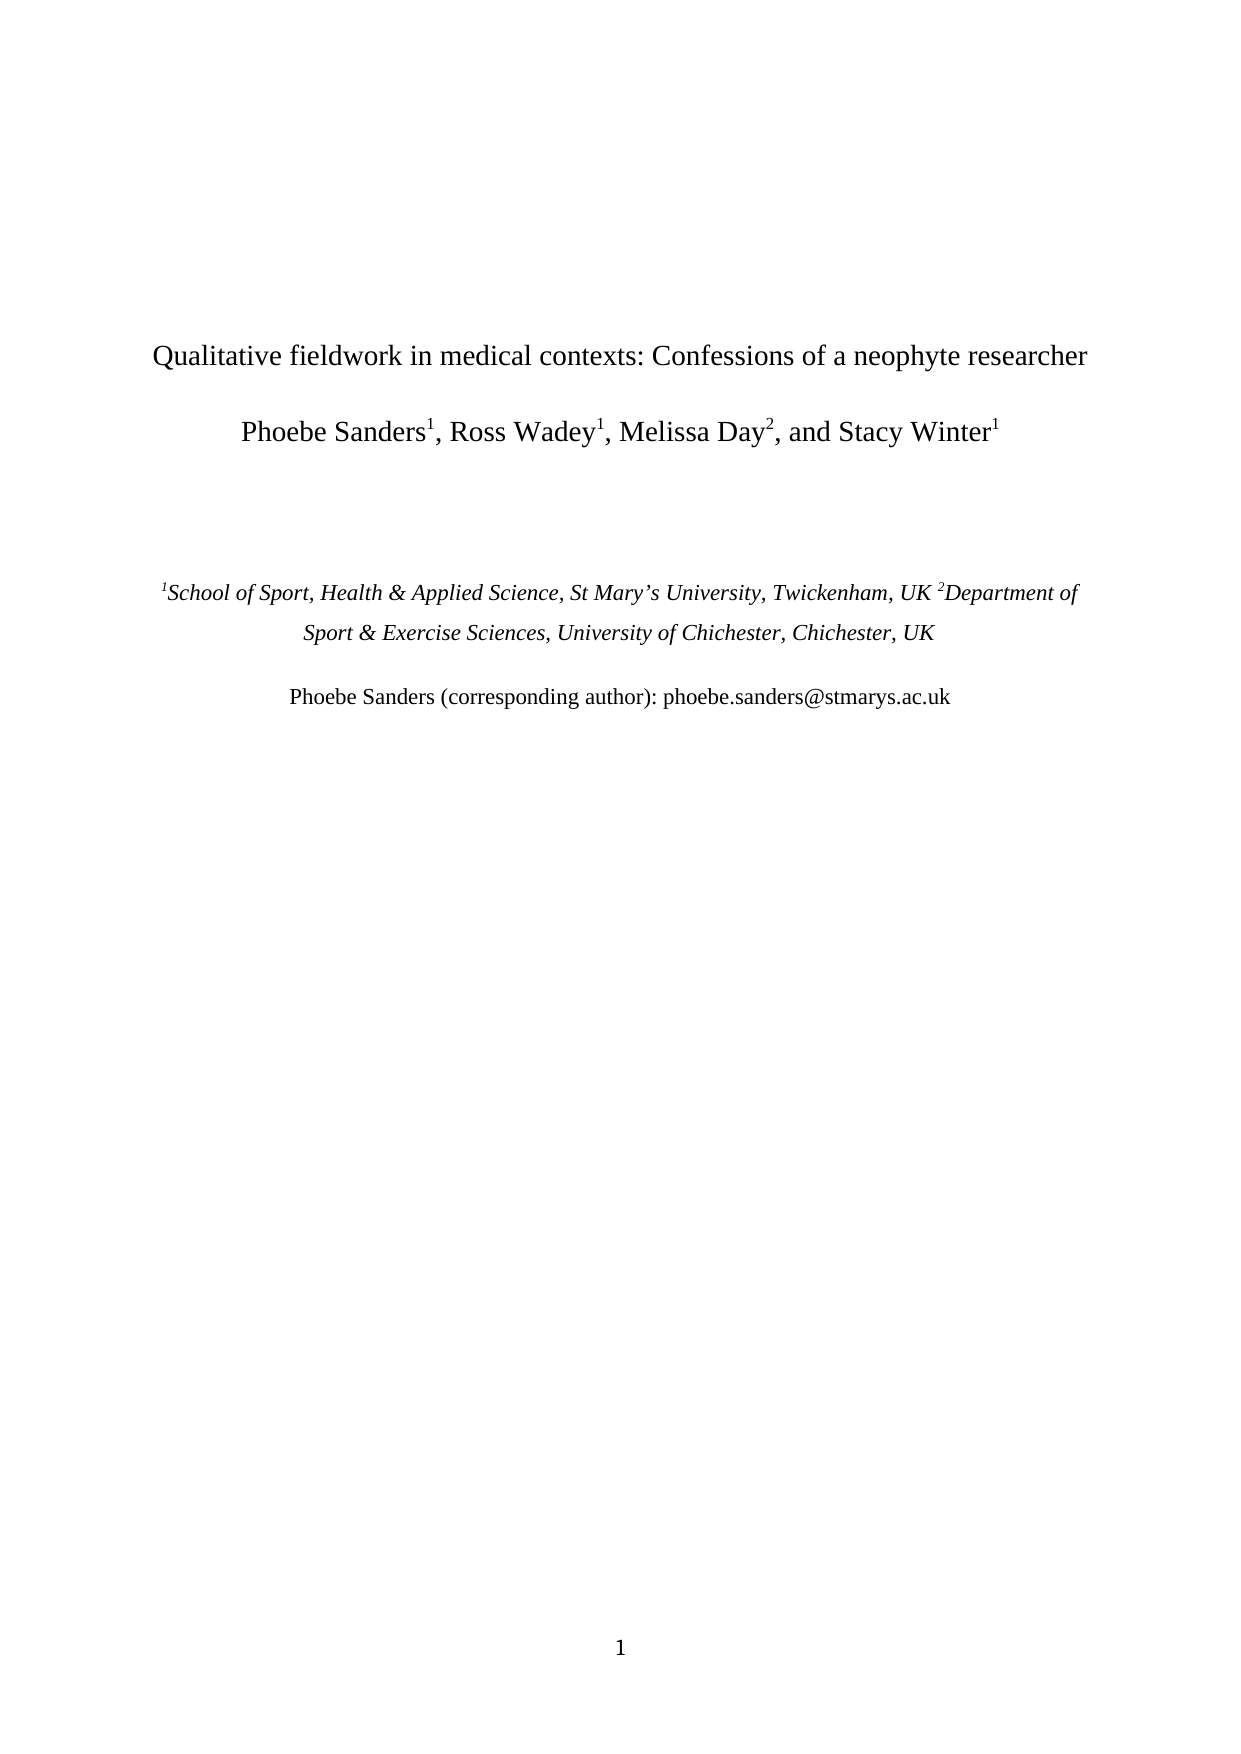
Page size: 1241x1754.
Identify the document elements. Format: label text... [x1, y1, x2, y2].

text Phoebe Sanders1, Ross Wadey1, Melissa Day2, and Stacy Winter1 [150, 414, 1090, 447]
text 1School of Sport, Health & Applied Science, St Mary’s University, Twickenham, UK 2Department of Sport & Exercise Sciences, University of Chichester, Chichester, UK [150, 579, 1090, 645]
text Phoebe Sanders (corresponding author): phoebe.sanders@stmarys.ac.uk [150, 683, 1090, 709]
title Qualitative fieldwork in medical contexts: Confessions of a neophyte researcher [150, 338, 1090, 372]
